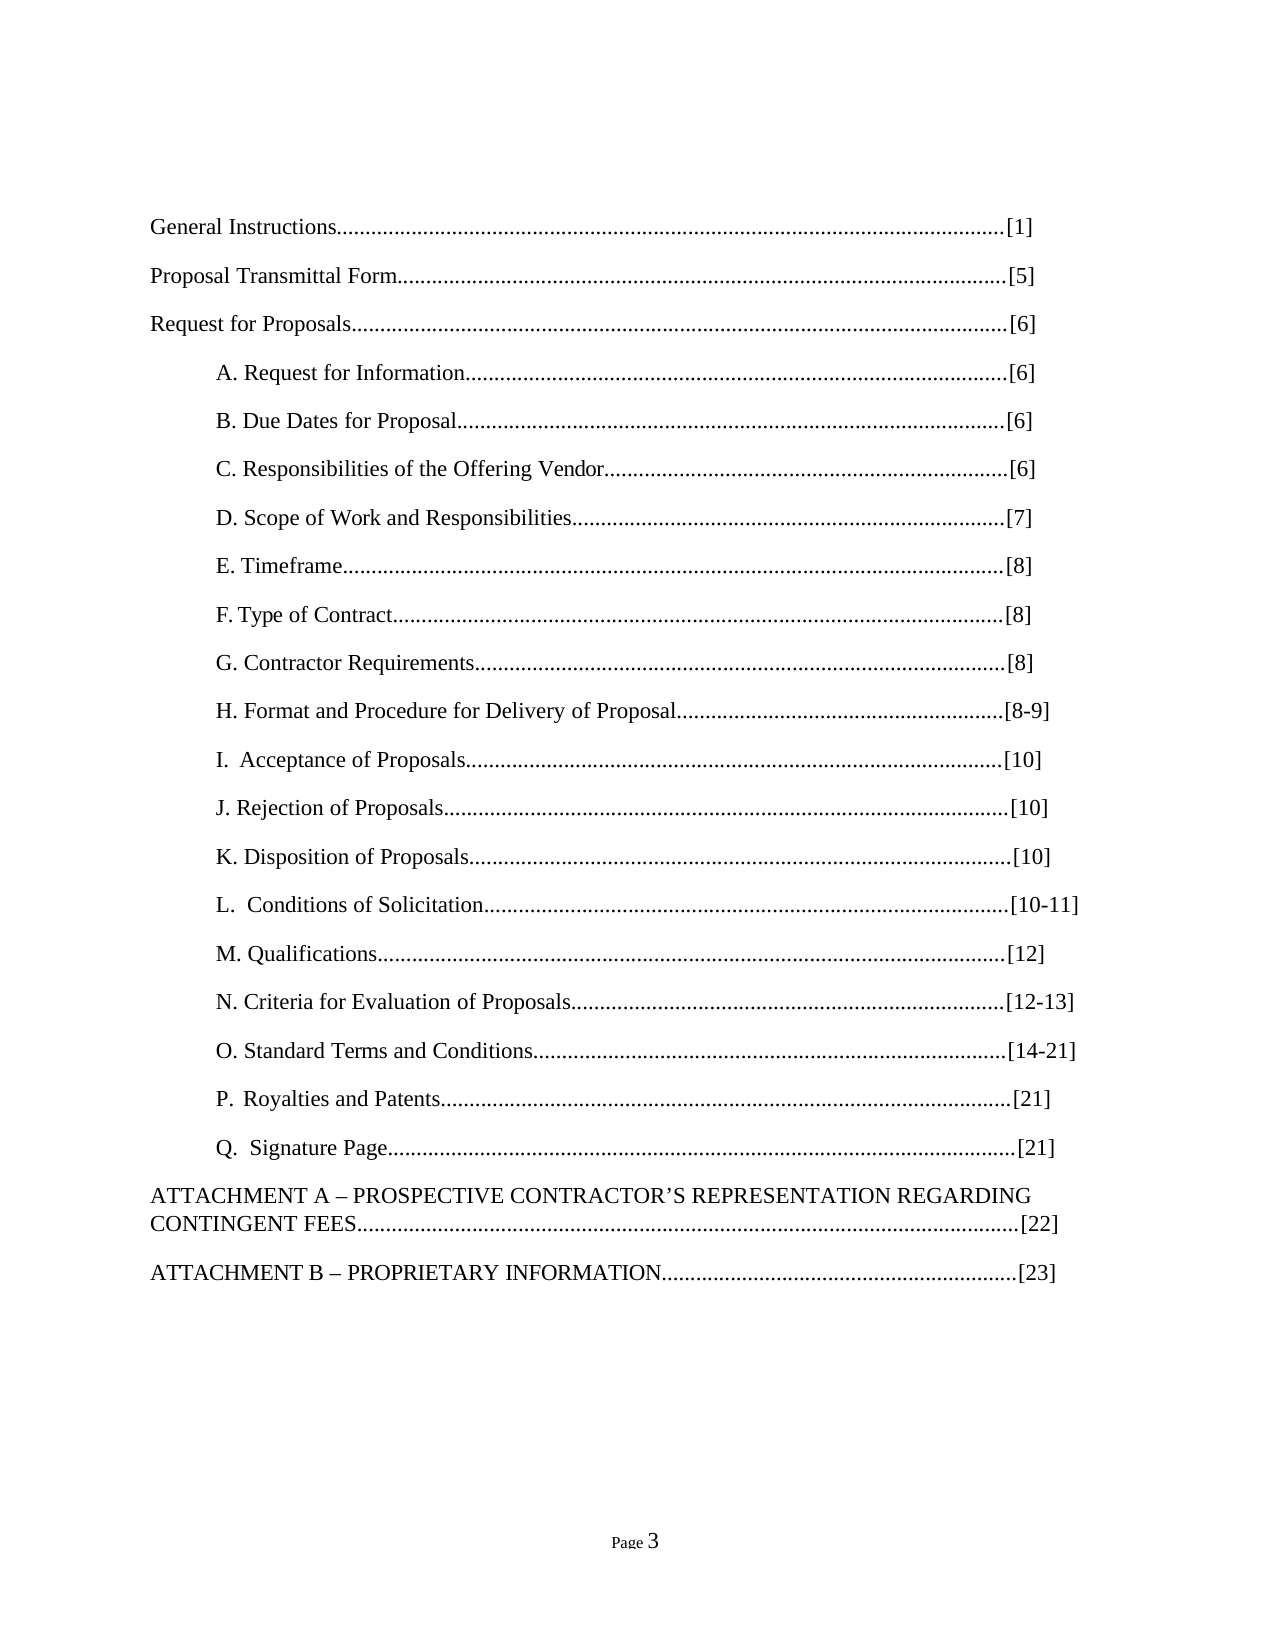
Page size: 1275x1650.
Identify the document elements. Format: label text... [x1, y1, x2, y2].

list Contractor Requirements [8] [216, 649, 1217, 676]
list Conditions of Solicitation [10-11] [216, 891, 1217, 918]
list Format and Procedure for Delivery of Proposal [8-9] [216, 698, 1217, 724]
text ATTACHMENT B – PROPRIETARY INFORMATION [23] [150, 1259, 1217, 1285]
list Scope of Work and Responsibilities [7] [216, 504, 1217, 530]
list Criteria for Evaluation of Proposals [12-13] [216, 988, 1217, 1014]
list Qualifications [12] [216, 940, 1217, 966]
list Request for Information [6] [216, 358, 1217, 385]
text Proposal Transmittal Form [5] [150, 262, 1217, 288]
text Request for Proposals [6] [150, 310, 1217, 336]
list Disposition of Proposals [10] [216, 843, 1217, 869]
list Rejection of Proposals [10] [216, 794, 1217, 821]
list Due Dates for Proposal [6] [216, 407, 1217, 433]
list Standard Terms and Conditions [14-21] [216, 1037, 1217, 1063]
text General Instructions [1] [150, 213, 1217, 239]
text CONTINGENT FEES [22] [150, 1210, 1217, 1236]
text ATTACHMENT A – PROSPECTIVE CONTRACTOR’S REPRESENTATION REGARDING [150, 1182, 1217, 1208]
list Acceptance of Proposals [10] [216, 746, 1217, 772]
list Responsibilities of the Offering Vendor [6] [216, 455, 1217, 482]
list Signature Page [21] [216, 1133, 1217, 1160]
list Royalties and Patents [21] [216, 1085, 1217, 1111]
list Timeframe [8] [216, 552, 1217, 579]
list Type of Contract [8] [216, 601, 1217, 627]
